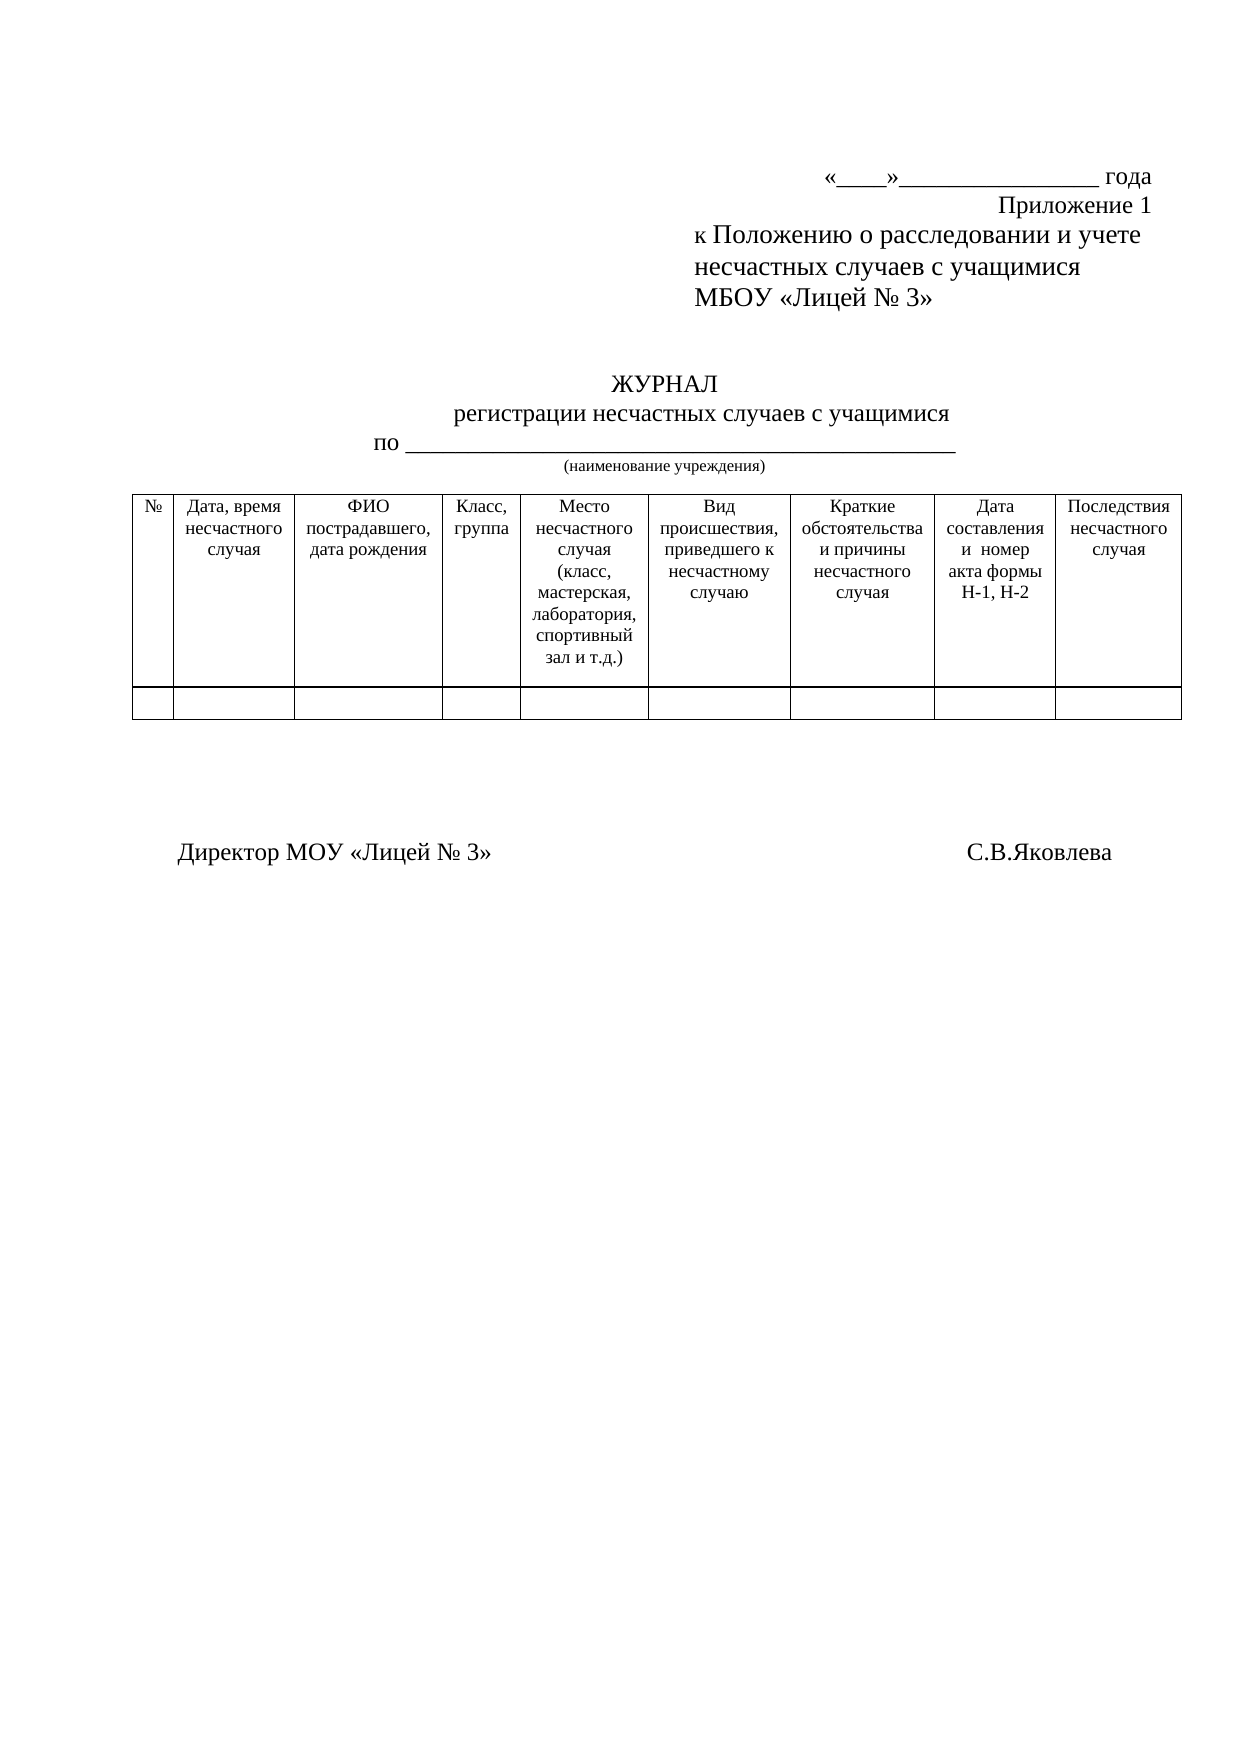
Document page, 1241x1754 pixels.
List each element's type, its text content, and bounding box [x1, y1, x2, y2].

table_cell [791, 688, 934, 718]
table_cell [521, 688, 648, 718]
table_header ФИО пострадавшего, дата рождения [295, 495, 442, 686]
table_cell [443, 688, 520, 718]
text Директор МОУ «Лицей № 3» С.В.Яковлева [177, 837, 1152, 866]
text (наименование учреждения) [177, 456, 1152, 475]
table_header Последствия несчастного случая [1056, 495, 1181, 686]
text «____»________________ года [177, 161, 1152, 190]
table_header Вид происшествия, приведшего к несчастному случаю [649, 495, 790, 686]
table_header Дата составления и номер акта формы Н-1, Н-2 [935, 495, 1055, 686]
table_header Место несчастного случая (класс, мастерская, лаборатория, спортивный зал и т.д.) [521, 495, 648, 686]
table_cell [295, 688, 442, 718]
text ЖУРНАЛ [177, 369, 1152, 398]
text несчастных случаев с учащимися [177, 249, 1152, 281]
table_cell [935, 688, 1055, 718]
table_header Класс, группа [443, 495, 520, 686]
text регистрации несчастных случаев с учащимися [177, 398, 1152, 427]
text по ____________________________________________ [177, 427, 1152, 456]
table_cell [649, 688, 790, 718]
table_cell [133, 688, 173, 718]
text к Положению о расследовании и учете [177, 218, 1152, 249]
table_header № [133, 495, 173, 686]
table_cell [174, 688, 294, 718]
table_header Дата, время несчастного случая [174, 495, 294, 686]
text Приложение 1 [177, 190, 1152, 218]
text МБОУ «Лицей № 3» [177, 281, 1152, 312]
table_cell [1056, 688, 1181, 718]
table_header Краткие обстоятельства и причины несчастного случая [791, 495, 934, 686]
